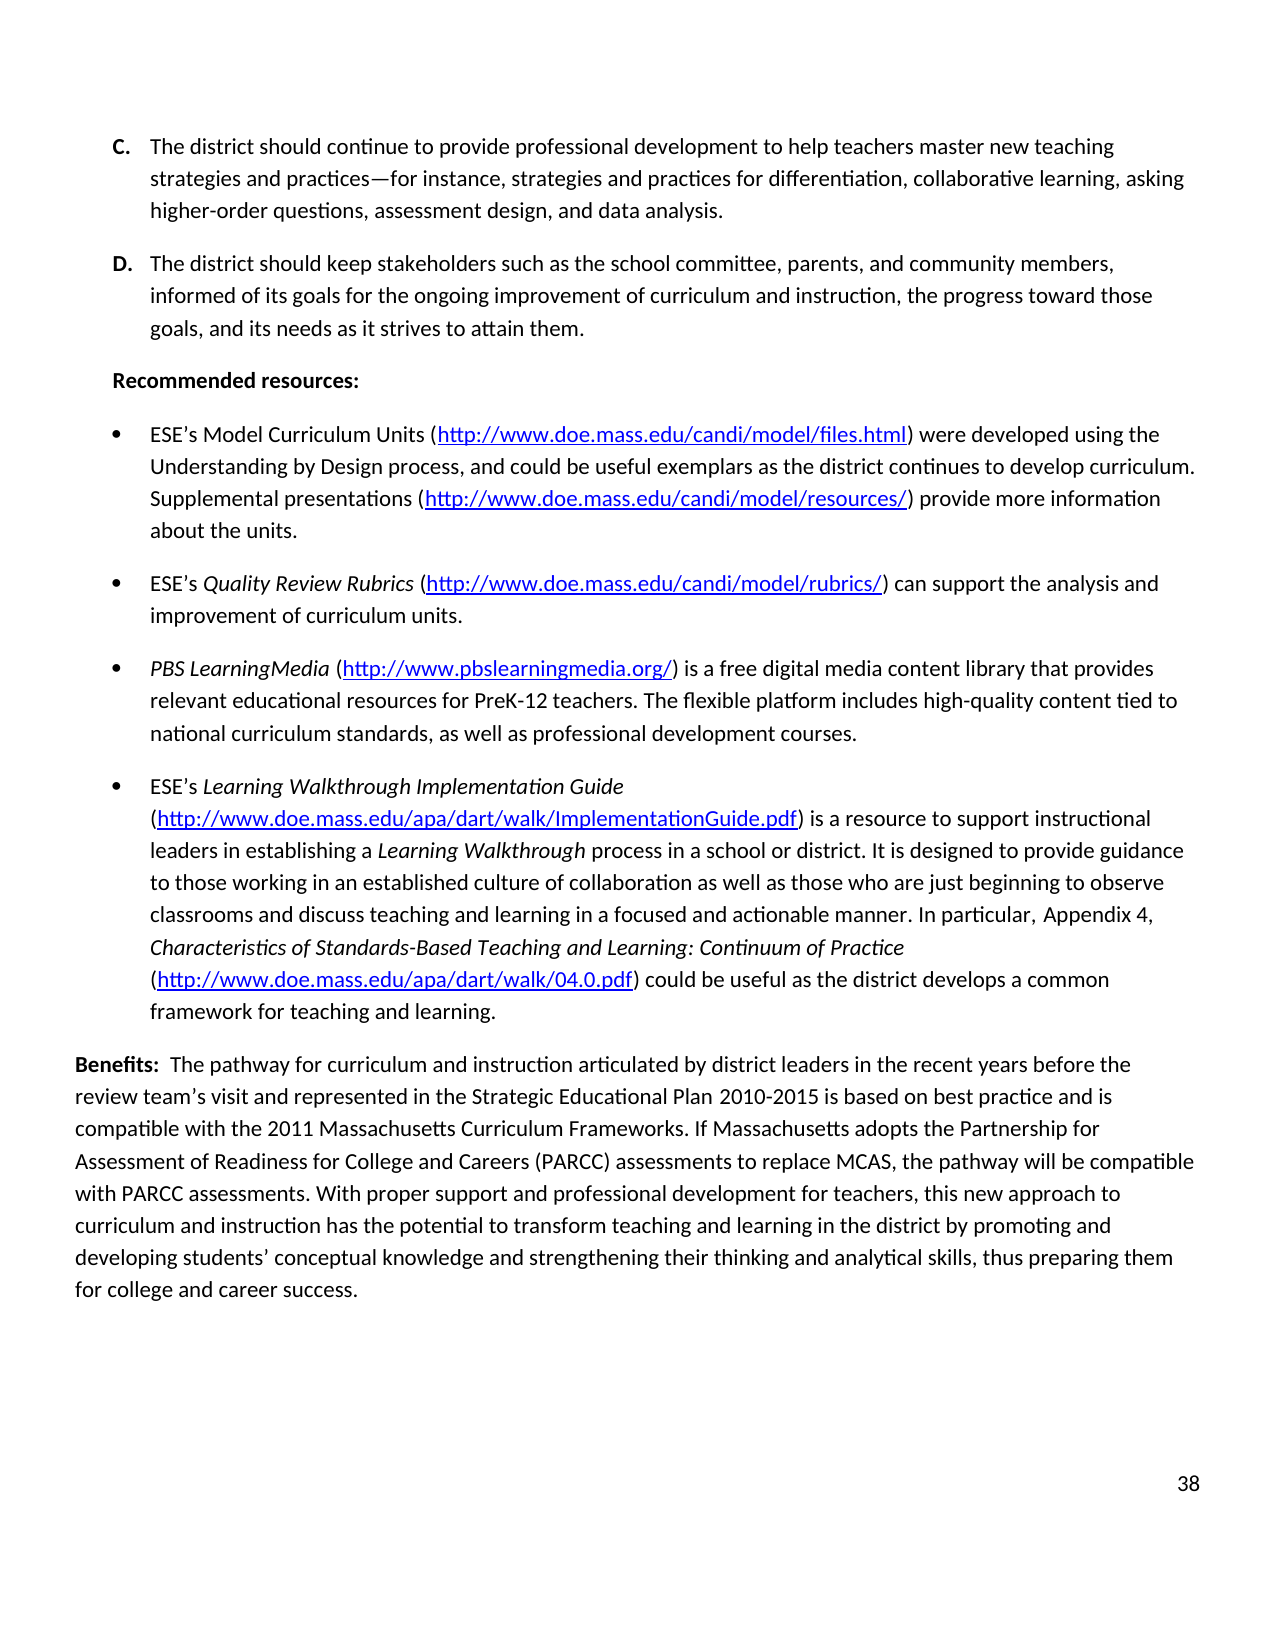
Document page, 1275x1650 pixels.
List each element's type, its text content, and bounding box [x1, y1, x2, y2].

text Benefits: The pathway for curriculum and instruction articulated by district leaders in the recent years before the review team’s visit and represented in the Strategic Educational Plan 2010-2015 is based on best practice and is compatible with the 2011 Massachusetts Curriculum Frameworks. If Massachusetts adopts the Partnership for Assessment of Readiness for College and Careers (PARCC) assessments to replace MCAS, the pathway will be compatible with PARCC assessments. With proper support and professional development for teachers, this new approach to curriculum and instruction has the potential to transform teaching and learning in the district by promoting and developing students’ conceptual knowledge and strengthening their thinking and analytical skills, thus preparing them for college and career success. [75, 1050, 1200, 1303]
list ESE’s Model Curriculum Units (http://www.doe.mass.edu/candi/model/files.html) were developed using the Understanding by Design process, and could be useful exemplars as the district continues to develop curriculum. Supplemental presentations (http://www.doe.mass.edu/candi/model/resources/) provide more information about the units. [112, 420, 1200, 544]
list ESE’s Learning Walkthrough Implementation Guide (http://www.doe.mass.edu/apa/dart/walk/ImplementationGuide.pdf) is a resource to support instructional leaders in establishing a Learning Walkthrough process in a school or district. It is designed to provide guidance to those working in an established culture of collaboration as well as those who are just beginning to observe classrooms and discuss teaching and learning in a focused and actionable manner. In particular, Appendix 4, Characteristics of Standards-Based Teaching and Learning: Continuum of Practice (http://www.doe.mass.edu/apa/dart/walk/04.0.pdf) could be useful as the district develops a common framework for teaching and learning. [112, 772, 1200, 1025]
list PBS LearningMedia (http://www.pbslearningmedia.org/) is a free digital media content library that provides relevant educational resources for PreK-12 teachers. The flexible platform includes high-quality content tied to national curriculum standards, as well as professional development courses. [112, 654, 1200, 747]
text C. The district should continue to provide professional development to help teachers master new teaching strategies and practices—for instance, strategies and practices for differentiation, collaborative learning, asking higher-order questions, assessment design, and data analysis. [75, 132, 1200, 224]
list ESE’s Quality Review Rubrics (http://www.doe.mass.edu/candi/model/rubrics/) can support the analysis and improvement of curriculum units. [112, 569, 1200, 629]
text Recommended resources: [75, 367, 1200, 395]
text D. The district should keep stakeholders such as the school committee, parents, and community members, informed of its goals for the ongoing improvement of curriculum and instruction, the progress toward those goals, and its needs as it strives to attain them. [75, 249, 1200, 342]
